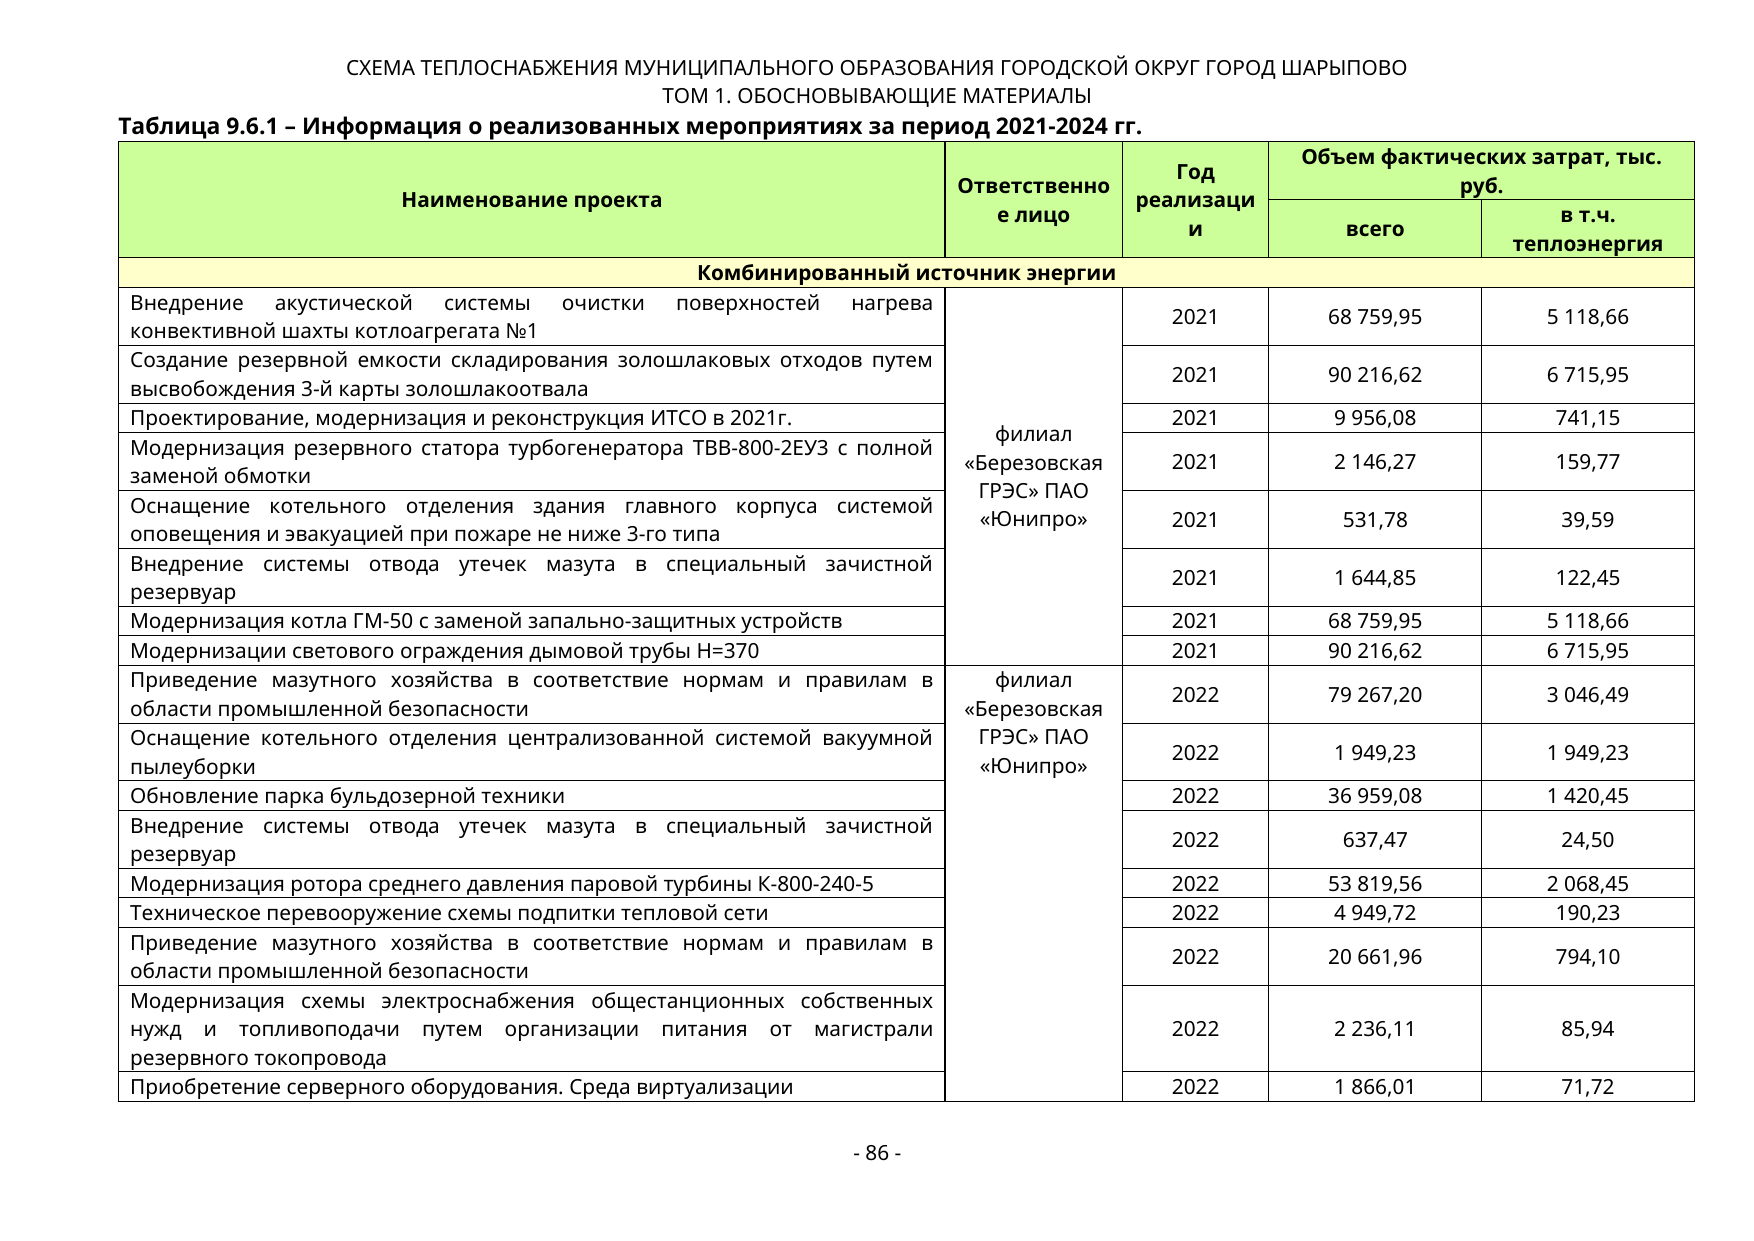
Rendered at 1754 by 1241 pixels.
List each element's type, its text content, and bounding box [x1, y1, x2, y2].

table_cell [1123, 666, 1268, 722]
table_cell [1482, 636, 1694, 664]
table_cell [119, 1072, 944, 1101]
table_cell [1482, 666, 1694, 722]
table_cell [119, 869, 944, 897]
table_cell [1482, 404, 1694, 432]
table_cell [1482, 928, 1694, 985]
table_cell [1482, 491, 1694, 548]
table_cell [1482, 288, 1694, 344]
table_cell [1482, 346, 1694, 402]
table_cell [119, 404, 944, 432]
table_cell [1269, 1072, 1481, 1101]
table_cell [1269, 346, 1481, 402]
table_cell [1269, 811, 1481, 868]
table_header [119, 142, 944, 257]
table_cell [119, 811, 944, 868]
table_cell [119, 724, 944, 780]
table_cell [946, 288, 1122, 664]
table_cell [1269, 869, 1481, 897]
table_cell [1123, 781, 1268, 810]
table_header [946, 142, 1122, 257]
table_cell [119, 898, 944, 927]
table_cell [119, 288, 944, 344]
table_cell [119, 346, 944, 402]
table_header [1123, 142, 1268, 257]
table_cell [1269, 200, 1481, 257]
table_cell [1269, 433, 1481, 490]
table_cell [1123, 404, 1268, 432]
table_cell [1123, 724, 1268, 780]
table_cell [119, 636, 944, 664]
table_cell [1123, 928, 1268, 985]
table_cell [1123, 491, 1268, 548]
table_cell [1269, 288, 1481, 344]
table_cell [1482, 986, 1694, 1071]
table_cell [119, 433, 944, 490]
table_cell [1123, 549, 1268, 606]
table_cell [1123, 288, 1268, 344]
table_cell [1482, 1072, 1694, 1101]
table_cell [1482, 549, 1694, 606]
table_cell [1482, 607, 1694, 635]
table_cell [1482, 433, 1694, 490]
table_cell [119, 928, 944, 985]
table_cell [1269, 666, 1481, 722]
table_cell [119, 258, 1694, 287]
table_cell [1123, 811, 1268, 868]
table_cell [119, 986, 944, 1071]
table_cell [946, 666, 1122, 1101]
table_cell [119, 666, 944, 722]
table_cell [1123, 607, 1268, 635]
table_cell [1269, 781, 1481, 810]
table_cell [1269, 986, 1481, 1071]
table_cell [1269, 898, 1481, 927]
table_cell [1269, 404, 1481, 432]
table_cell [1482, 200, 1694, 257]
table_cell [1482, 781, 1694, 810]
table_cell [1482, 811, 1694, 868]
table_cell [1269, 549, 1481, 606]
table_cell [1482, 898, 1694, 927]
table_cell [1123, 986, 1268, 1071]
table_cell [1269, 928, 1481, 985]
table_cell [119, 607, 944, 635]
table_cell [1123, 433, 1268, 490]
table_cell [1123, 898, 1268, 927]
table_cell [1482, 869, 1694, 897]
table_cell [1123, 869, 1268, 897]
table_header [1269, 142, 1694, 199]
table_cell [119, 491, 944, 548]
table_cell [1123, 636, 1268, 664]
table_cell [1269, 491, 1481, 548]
text Таблица 9.6.1 – Информация о реализованных мероприятиях за период 2021-2024 гг. [118, 110, 1636, 141]
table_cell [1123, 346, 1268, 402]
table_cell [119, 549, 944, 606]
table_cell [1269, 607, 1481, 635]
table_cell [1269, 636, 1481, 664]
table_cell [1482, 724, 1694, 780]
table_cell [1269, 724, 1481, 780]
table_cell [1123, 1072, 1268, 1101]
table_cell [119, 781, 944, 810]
